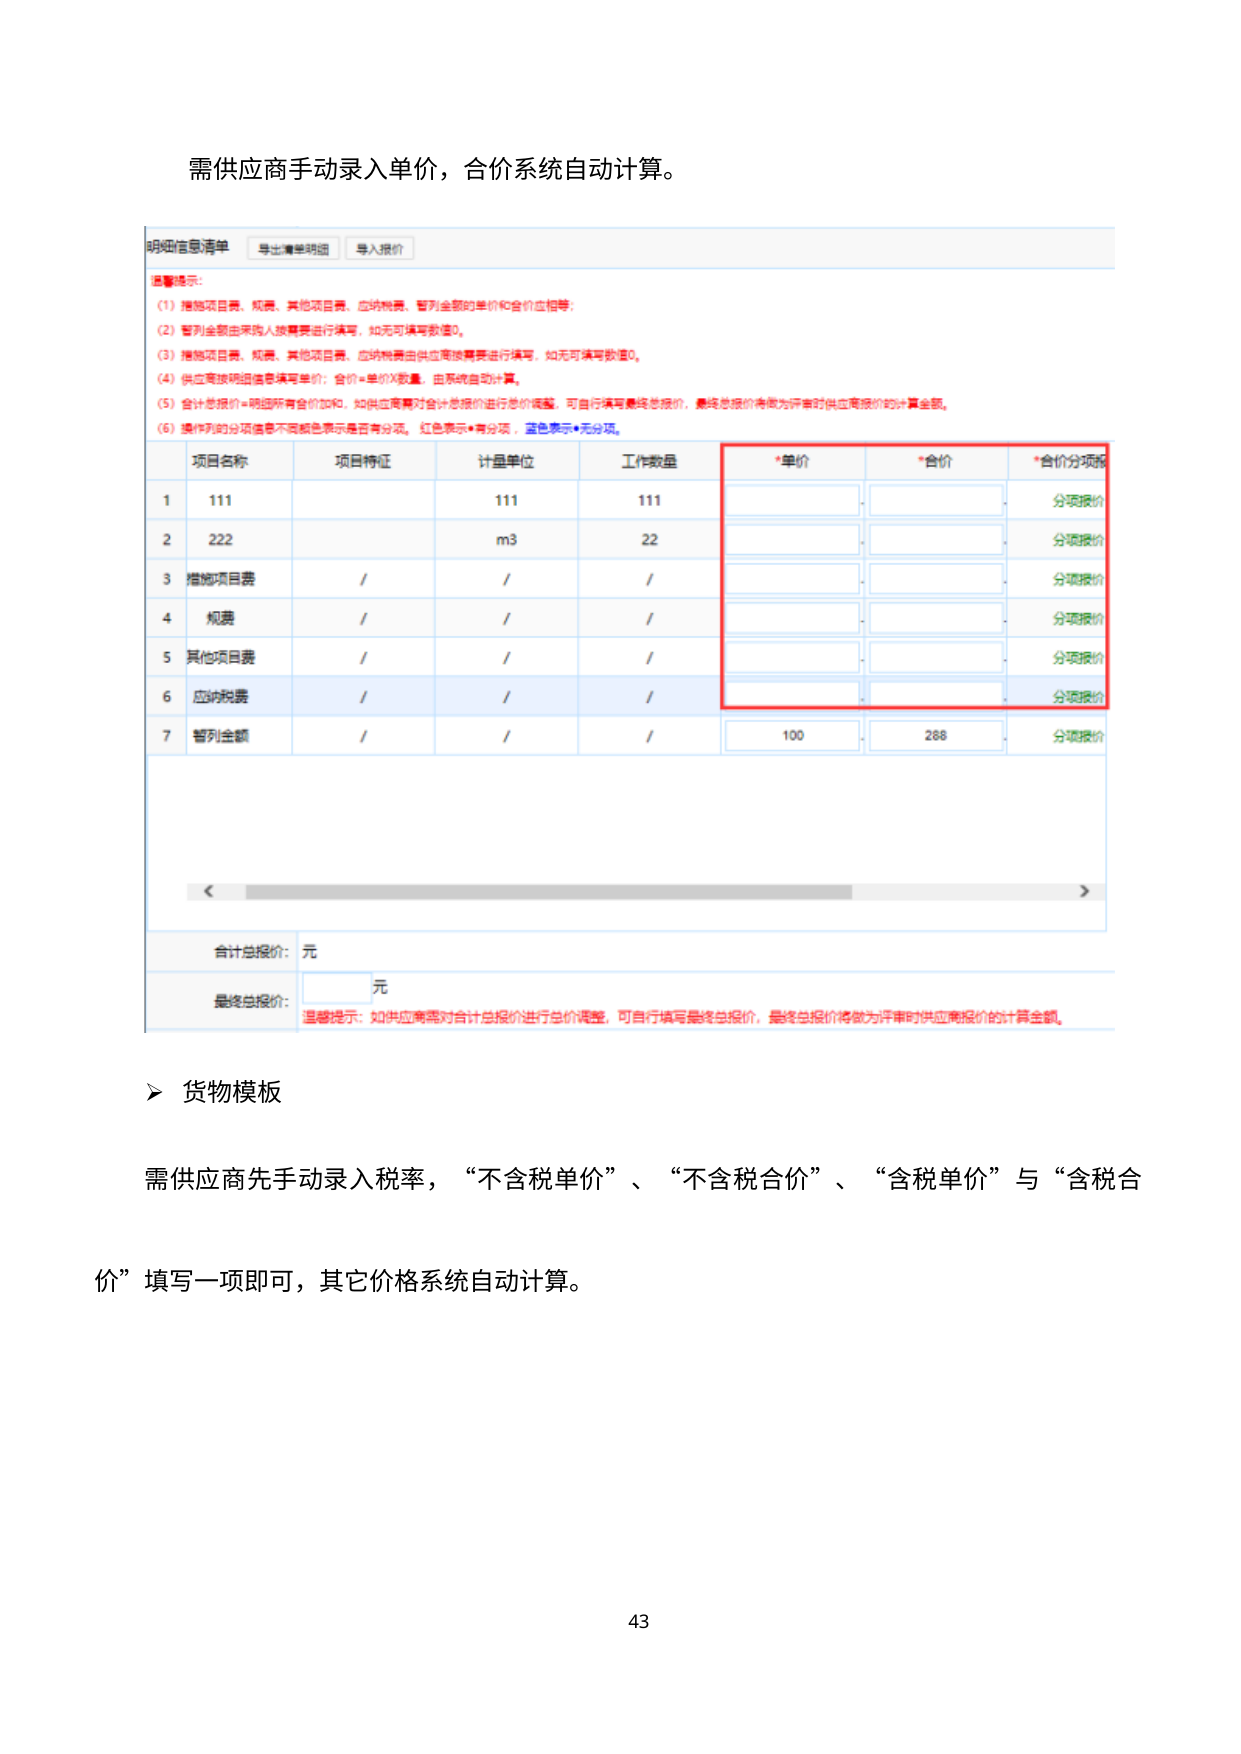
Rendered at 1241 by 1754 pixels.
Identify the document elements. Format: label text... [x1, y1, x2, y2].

list 货物模板 [94, 1057, 1146, 1125]
picture [144, 226, 1115, 1033]
text 需供应商先手动录入税率，“不含税单价”、“不含税合价”、“含税单价”与“含税合价”填写一项即可，其它价格系统自动计算。 [94, 1143, 1146, 1314]
text 需供应商手动录入单价，合价系统自动计算。 [139, 133, 1146, 202]
